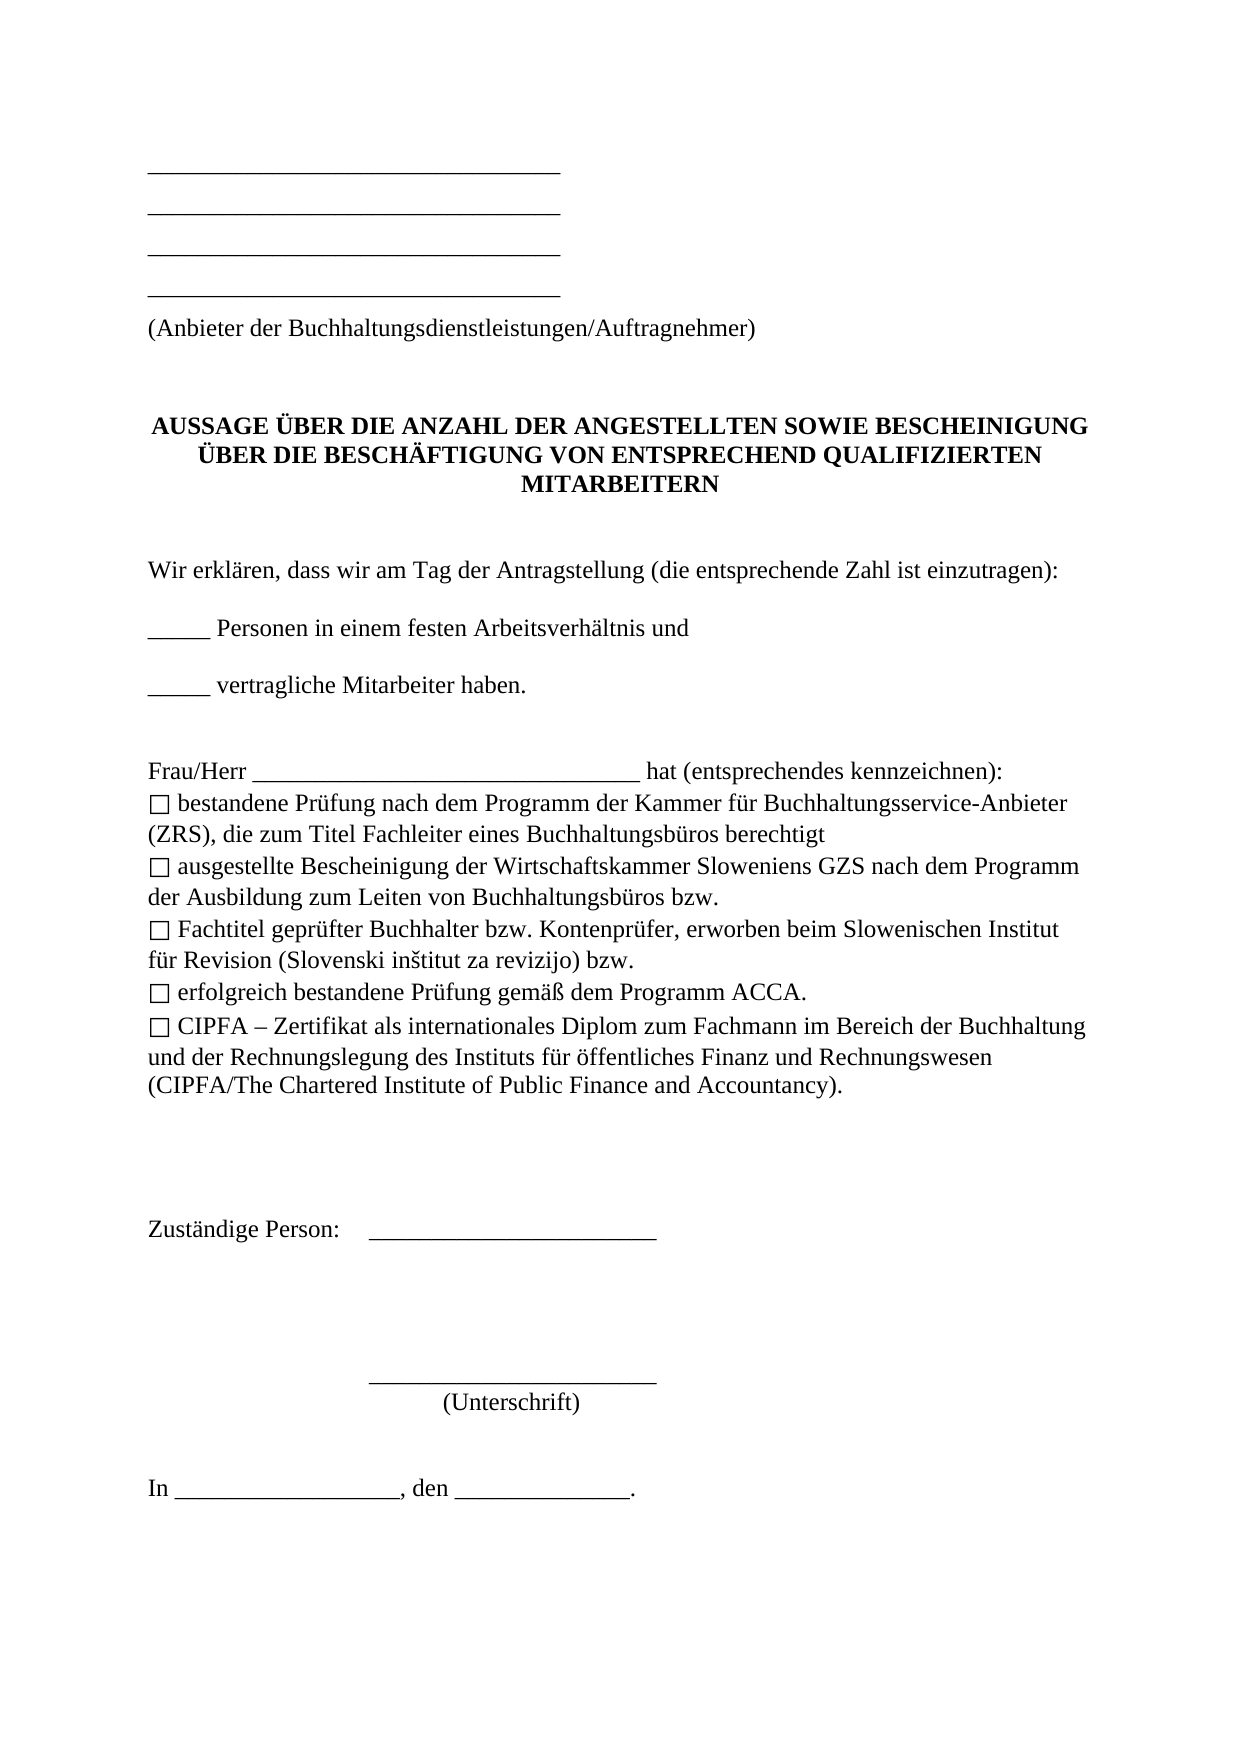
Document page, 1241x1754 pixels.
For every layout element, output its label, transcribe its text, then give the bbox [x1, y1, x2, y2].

text Zuständige Person: _______________________ [148, 1214, 1093, 1243]
text □ Fachtitel geprüfter Buchhalter bzw. Kontenprüfer, erworben beim Slowenischen Institut für Revision (Slovenski inštitut za revizijo) bzw. [148, 911, 1093, 973]
text □ CIPFA – Zertifikat als internationales Diplom zum Fachmann im Bereich der Buchhaltung und der Rechnungslegung des Instituts für öffentliches Finanz und Rechnungswesen (CIPFA/The Chartered Institute of Public Finance and Accountancy). [148, 1008, 1093, 1099]
text □ bestandene Prüfung nach dem Programm der Kammer für Buchhaltungsservice-Anbieter (ZRS), die zum Titel Fachleiter eines Buchhaltungsbüros berechtigt [148, 785, 1093, 848]
text _____ Personen in einem festen Arbeitsverhältnis und [148, 613, 1093, 641]
text (Unterschrift) [148, 1387, 1093, 1415]
text _______________________ [148, 1358, 1093, 1387]
text _________________________________ [148, 271, 1093, 300]
text _________________________________ [148, 230, 1093, 259]
text □ erfolgreich bestandene Prüfung gemäß dem Programm ACCA. [148, 973, 1093, 1008]
text (Anbieter der Buchhaltungsdienstleistungen/Auftragnehmer) [148, 313, 1093, 341]
text AUSSAGE ÜBER DIE ANZAHL DER ANGESTELLTEN SOWIE BESCHEINIGUNG ÜBER DIE BESCHÄFTIGUNG VON ENTSPRECHEND QUALIFIZIERTEN MITARBEITERN [148, 411, 1093, 498]
text _________________________________ [148, 148, 1093, 176]
text Frau/Herr _______________________________ hat (entsprechendes kennzeichnen): [148, 756, 1093, 785]
text □ ausgestellte Bescheinigung der Wirtschaftskammer Sloweniens GZS nach dem Programm der Ausbildung zum Leiten von Buchhaltungsbüros bzw. [148, 848, 1093, 911]
text _____ vertragliche Mitarbeiter haben. [148, 670, 1093, 699]
text Wir erklären, dass wir am Tag der Antragstellung (die entsprechende Zahl ist einzutragen): [148, 555, 1093, 584]
text _________________________________ [148, 189, 1093, 218]
text In __________________, den ______________. [148, 1473, 1093, 1502]
